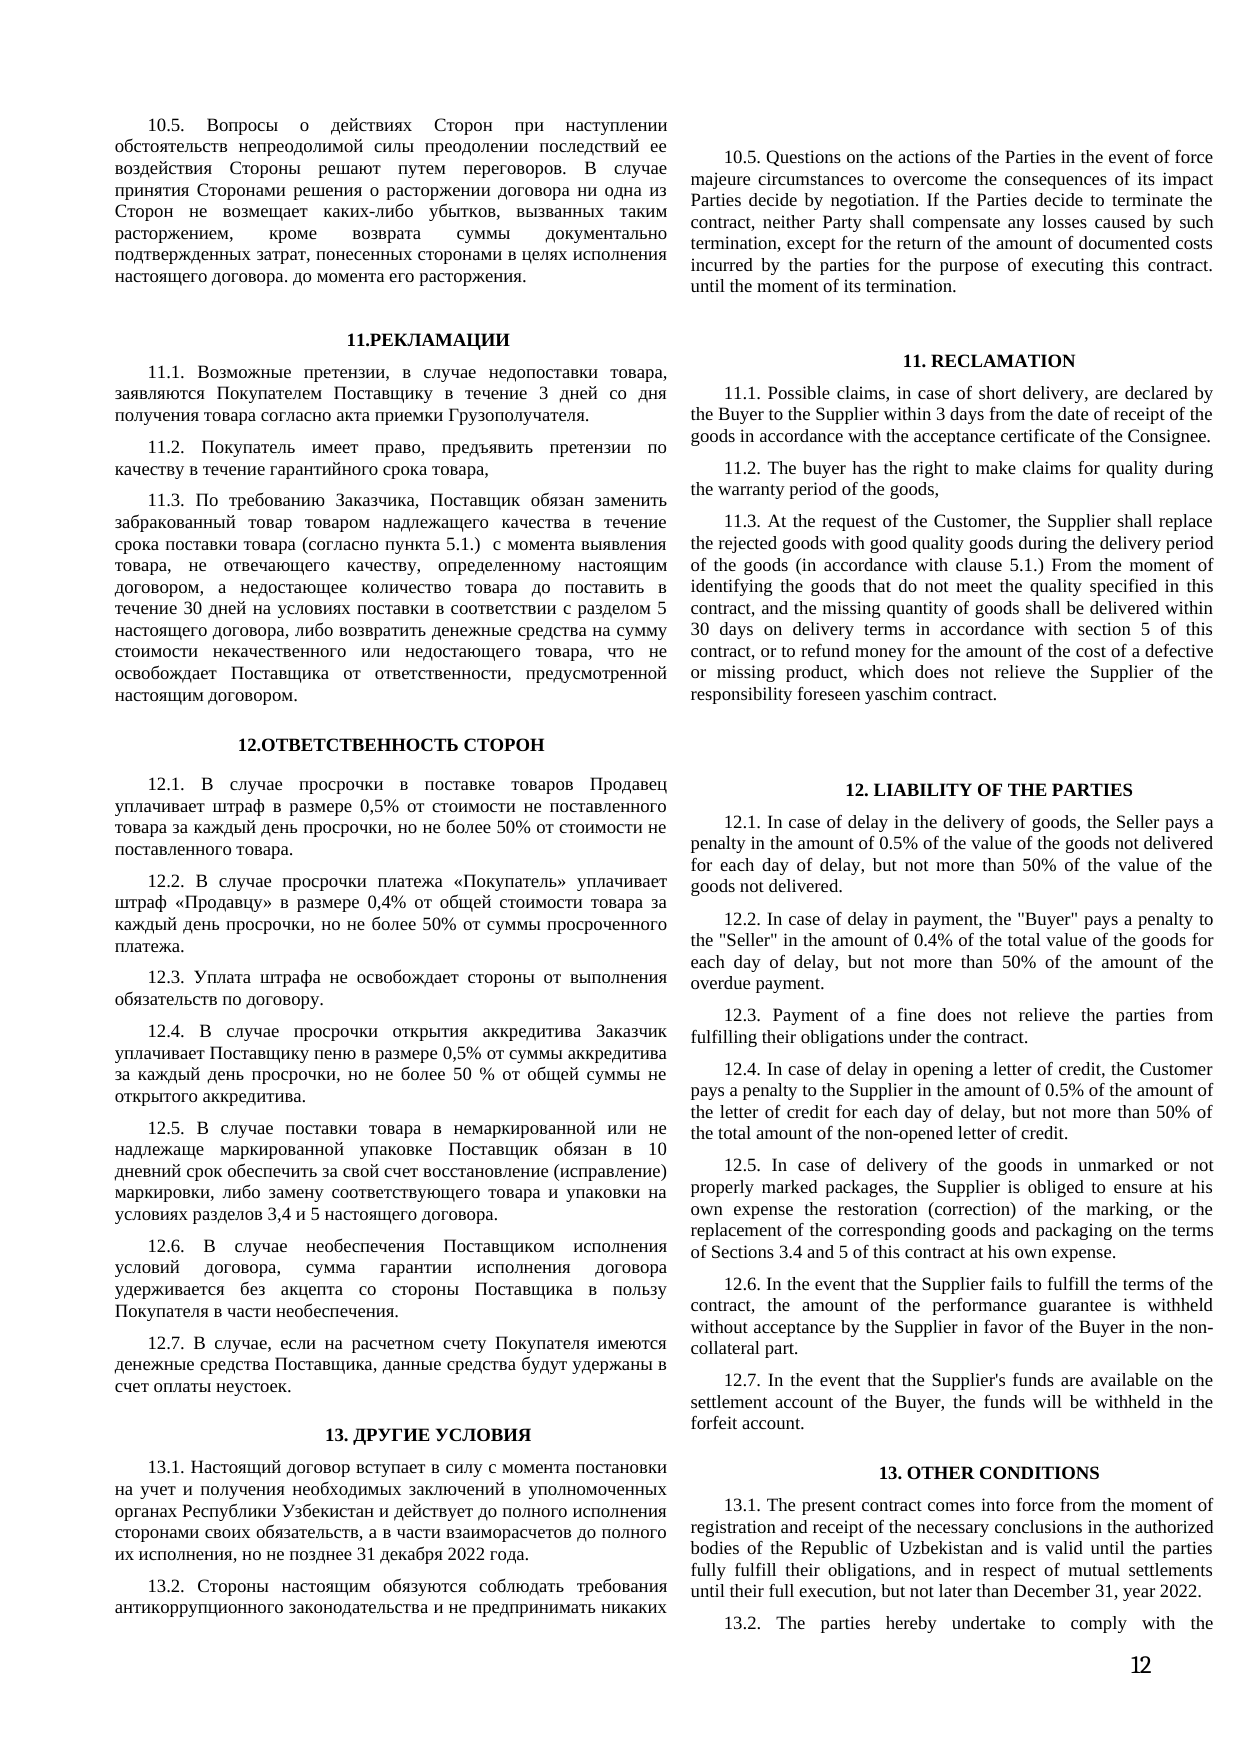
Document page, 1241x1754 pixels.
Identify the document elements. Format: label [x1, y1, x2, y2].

table_header [103, 104, 679, 1634]
table_header [679, 104, 1225, 1634]
